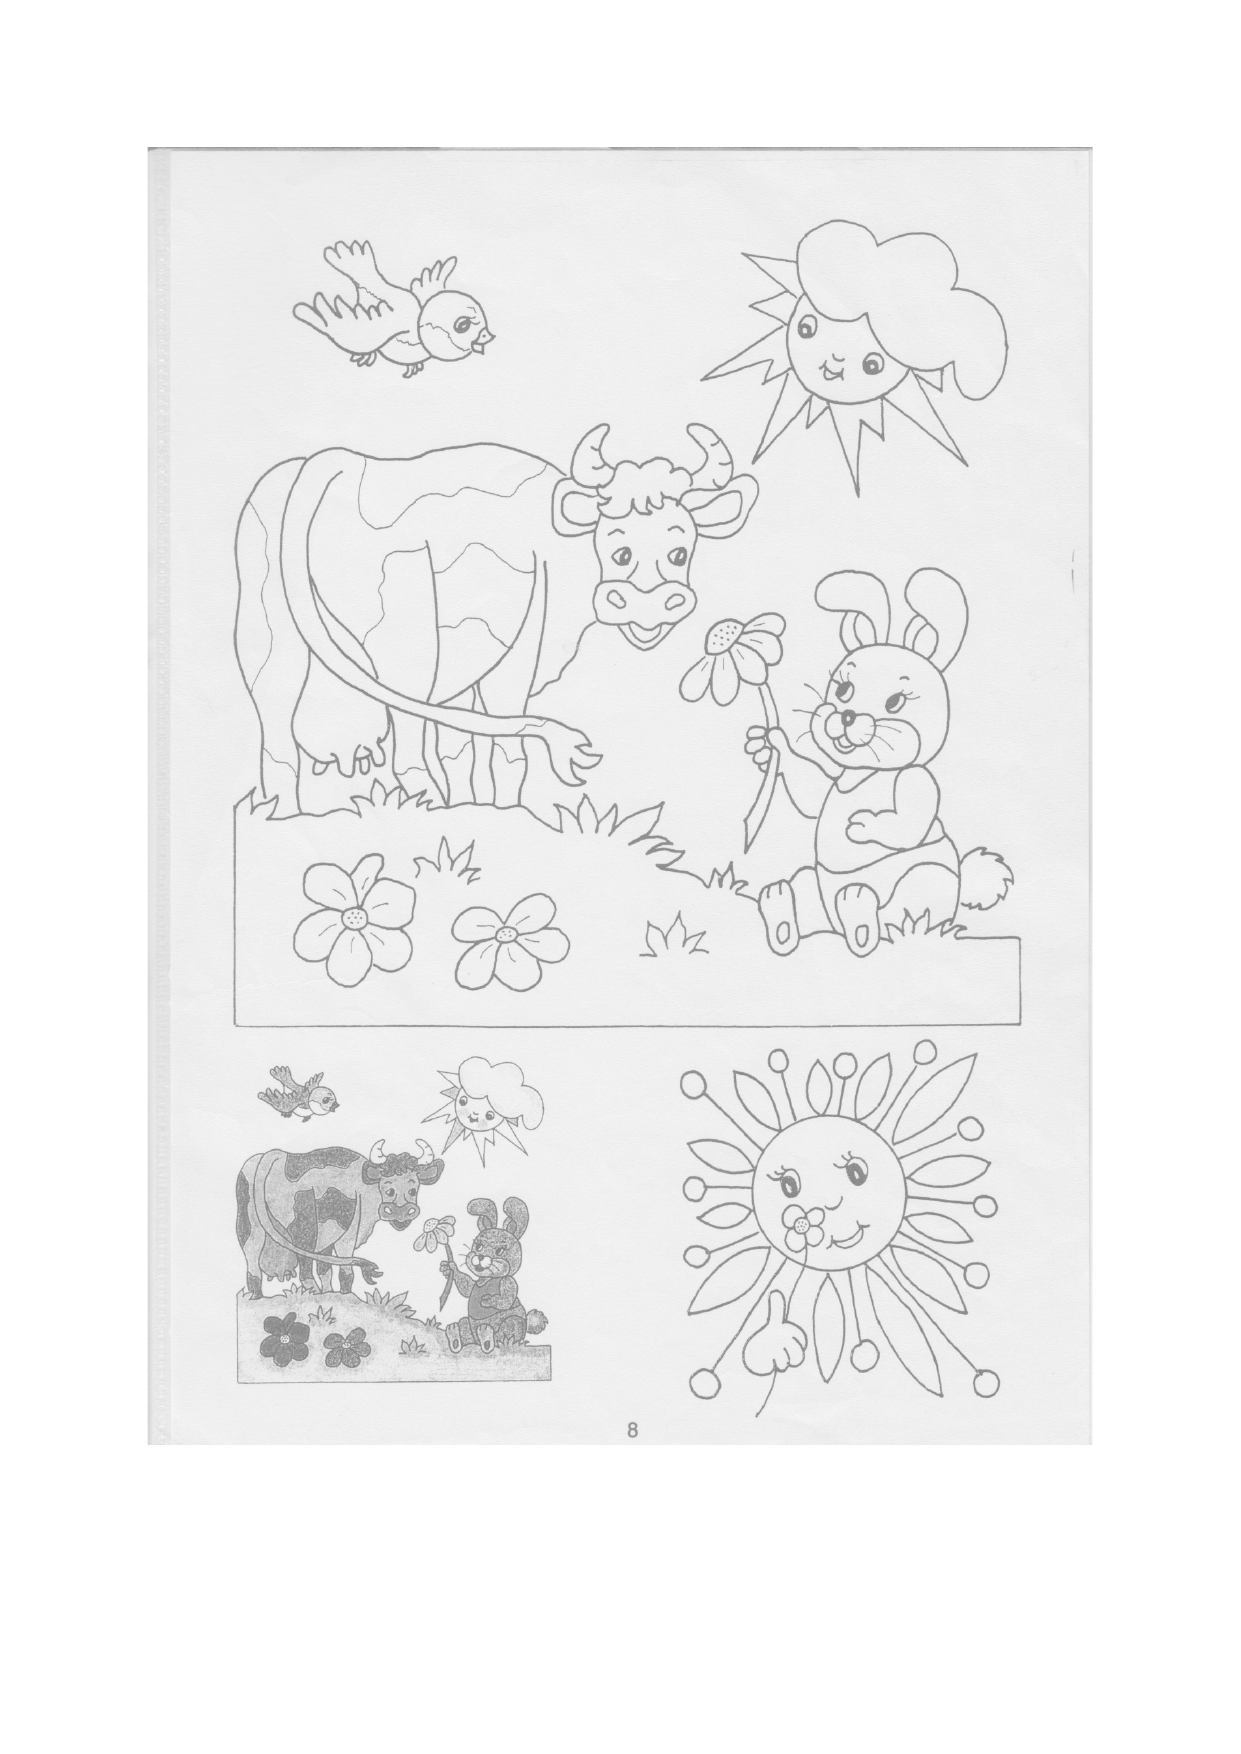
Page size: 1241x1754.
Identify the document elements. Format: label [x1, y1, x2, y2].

picture [147, 147, 1093, 1445]
